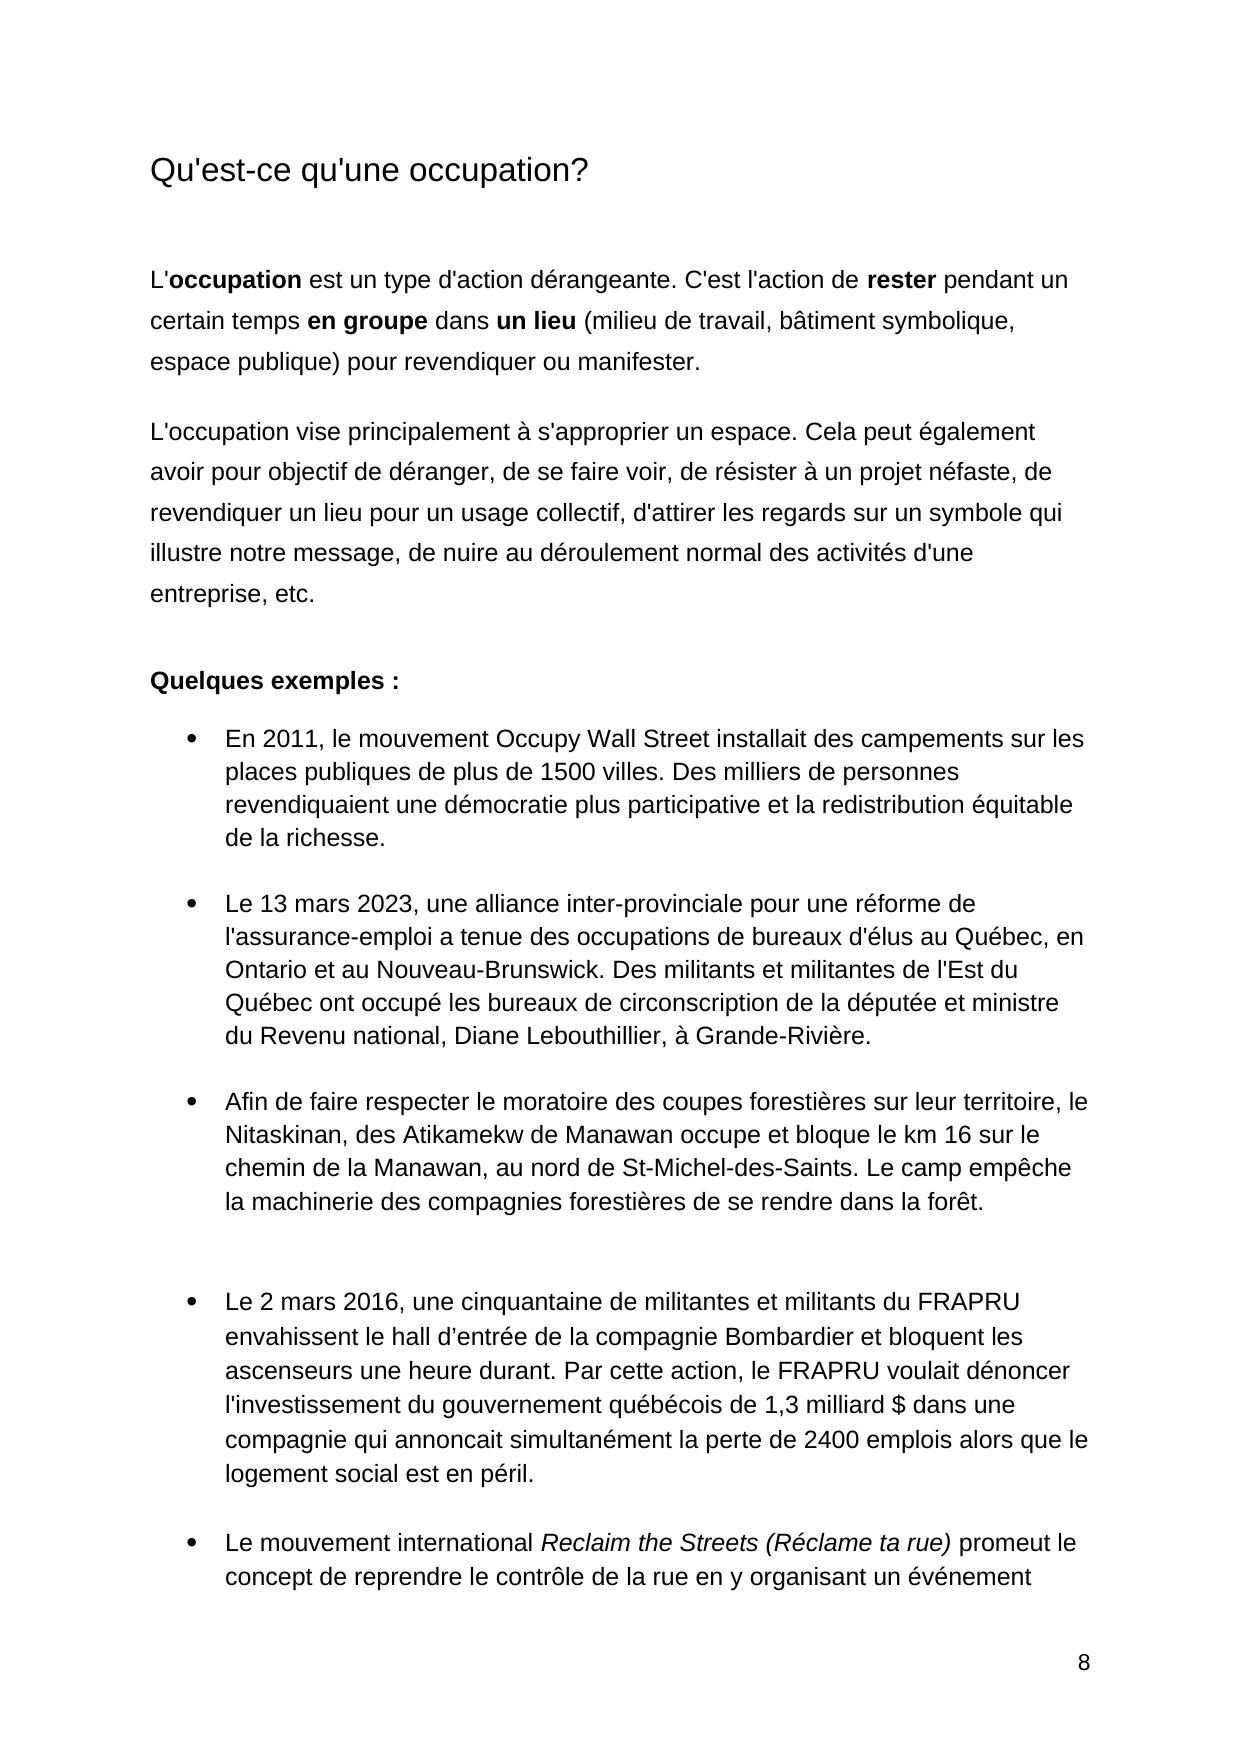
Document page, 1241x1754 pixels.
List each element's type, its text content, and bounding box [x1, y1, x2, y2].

list Afin de faire respecter le moratoire des coupes forestières sur leur territoire, le Nitaskinan, des Atikamekw de Manawan occupe et bloque le km 16 sur le chemin de la Manawan, au nord de St-Michel-des-Saints. Le camp empêche la machinerie des compagnies forestières de se rendre dans la forêt. [187, 1087, 1090, 1215]
text L'occupation vise principalement à s'approprier un espace. Cela peut également avoir pour objectif de déranger, de se faire voir, de résister à un projet néfaste, de revendiquer un lieu pour un usage collectif, d'attirer les regards sur un symbole qui illustre notre message, de nuire au déroulement normal des activités d'une entreprise, etc. [150, 404, 1090, 608]
list Le 2 mars 2016, une cinquantaine de militantes et militants du FRAPRU envahissent le hall d’entrée de la compagnie Bombardier et bloquent les ascenseurs une heure durant. Par cette action, le FRAPRU voulait dénoncer l'investissement du gouvernement québécois de 1,3 milliard $ dans une compagnie qui annoncait simultanément la perte de 2400 emplois alors que le logement social est en péril. [187, 1282, 1090, 1522]
text Quelques exemples : [150, 637, 1090, 695]
text L'occupation est un type d'action dérangeante. C'est l'action de rester pendant un certain temps en groupe dans un lieu (milieu de travail, bâtiment symbolique, espace publique) pour revendiquer ou manifester. [150, 253, 1090, 375]
list En 2011, le mouvement Occupy Wall Street installait des campements sur les places publiques de plus de 1500 villes. Des milliers de personnes revendiquaient une démocratie plus participative et la redistribution équitable de la richesse. [187, 724, 1090, 852]
text Qu'est-ce qu'une occupation? [150, 150, 1090, 188]
list Le 13 mars 2023, une alliance inter-provinciale pour une réforme de l'assurance-emploi a tenue des occupations de bureaux d'élus au Québec, en Ontario et au Nouveau-Brunswick. Des militants et militantes de l'Est du Québec ont occupé les bureaux de circonscription de la députée et ministre du Revenu national, Diane Lebouthillier, à Grande-Rivière. [187, 889, 1090, 1050]
